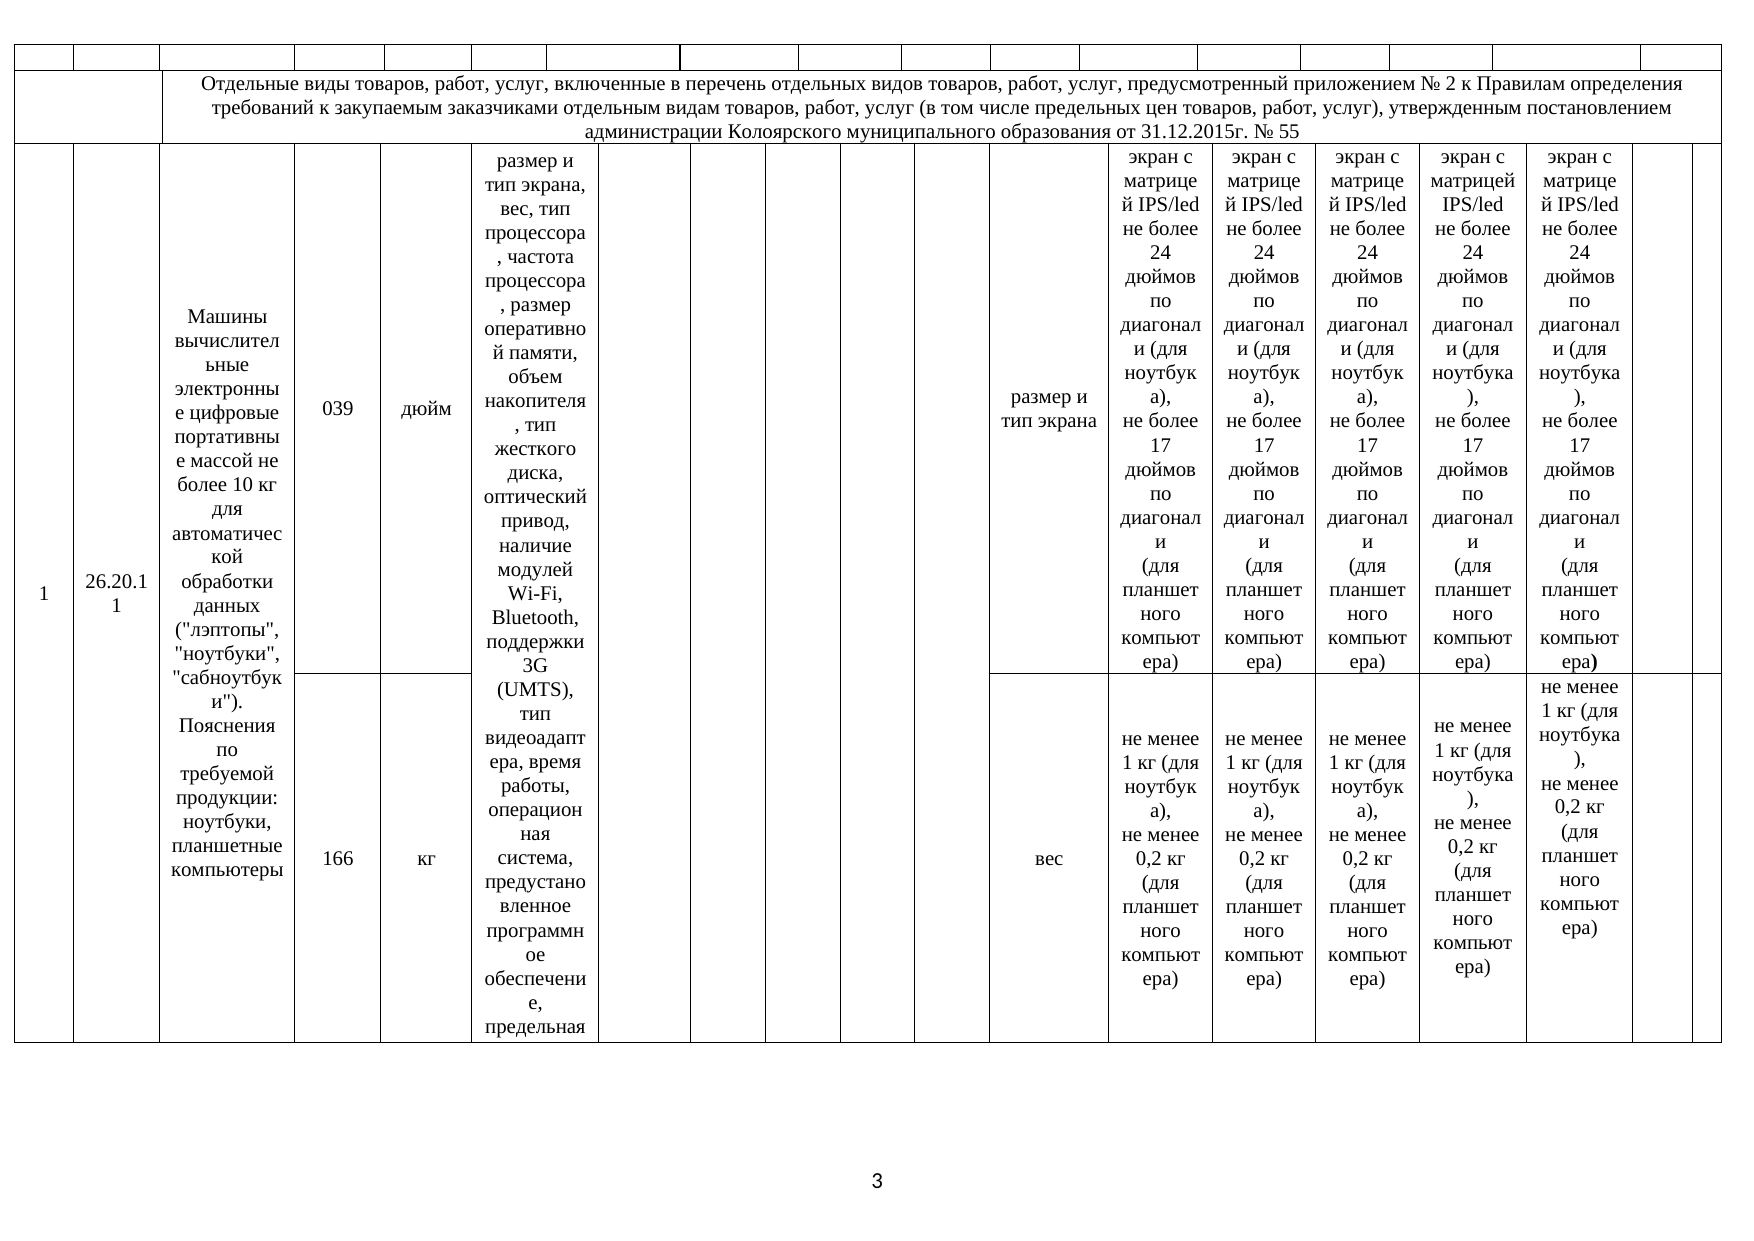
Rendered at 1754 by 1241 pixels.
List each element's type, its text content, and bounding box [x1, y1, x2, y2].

table_cell не менее 1 кг (для ноутбука), не менее 0,2 кг (для планшетного компьютера) [1213, 674, 1315, 1042]
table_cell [1301, 45, 1389, 69]
table_cell [1633, 674, 1692, 1042]
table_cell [799, 45, 901, 69]
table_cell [1390, 45, 1492, 69]
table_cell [902, 45, 990, 69]
table_cell не менее 1 кг (для ноутбука), не менее 0,2 кг (для планшетного компьютера) [1109, 674, 1212, 1042]
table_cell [681, 45, 798, 69]
table_cell Отдельные виды товаров, работ, услуг, включенные в перечень отдельных видов товаров, работ, услуг, предусмотренный приложением № 2 к Правилам определения требований к закупаемым заказчиками отдельным видам товаров, работ, услуг (в том числе предельных цен товаров, работ, услуг), утвержденным постановлением администрации Колоярского муниципального образования от 31.12.2015г. № 55 [163, 71, 1721, 143]
table_cell [1693, 144, 1721, 673]
table_cell 166 [295, 674, 380, 1042]
table_cell [15, 71, 162, 143]
table_cell не менее 1 кг (для ноутбука), не менее 0,2 кг (для планшетного компьютера) [1420, 674, 1526, 1042]
table_cell экран с матрицей IPS/led не более 24 дюймов по диагонали (для ноутбука), не более 17 дюймов по диагонали (для планшетного компьютера) [1527, 144, 1632, 673]
table_cell [691, 144, 765, 1042]
table_cell вес [990, 674, 1108, 1042]
table_cell [841, 144, 914, 1042]
table_cell [1693, 674, 1721, 1042]
table_cell размер и тип экрана, вес, тип процессора, частота процессора, размер оперативной памяти, объем накопителя, тип жесткого диска, оптический привод, наличие модулей Wi-Fi, Bluetooth, поддержки 3G (UMTS), тип видеоадаптера, время работы, операционная система, предустановленное программное обеспечение, предельная цена [472, 144, 598, 1042]
table_cell экран с матрицей IPS/led не более 24 дюймов по диагонали (для ноутбука), не более 17 дюймов по диагонали (для планшетного компьютера) [1316, 144, 1419, 673]
table_cell не менее 1 кг (для ноутбука), не менее 0,2 кг (для планшетного компьютера) [1316, 674, 1419, 1042]
table_cell кг [381, 674, 471, 1042]
table_cell [1633, 144, 1692, 673]
table_cell 1 [15, 144, 73, 1042]
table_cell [1198, 45, 1300, 69]
table_cell [599, 144, 690, 1042]
table_cell экран с матрицей IPS/led не более 24 дюймов по диагонали (для ноутбука), не более 17 дюймов по диагонали (для планшетного компьютера) [1213, 144, 1315, 673]
table_cell не менее 1 кг (для ноутбука), не менее 0,2 кг (для планшетного компьютера) [1527, 674, 1632, 1042]
table_cell Машины вычислительные электронные цифровые портативные массой не более 10 кг для автоматической обработки данных ("лэптопы", "ноутбуки", "сабноутбуки"). Пояснения по требуемой продукции: ноутбуки, планшетные компьютеры [160, 144, 294, 1042]
table_cell размер и тип экрана [990, 144, 1108, 673]
table_cell 039 [295, 144, 380, 673]
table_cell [547, 45, 679, 69]
table_cell экран с матрицей IPS/led не более 24 дюймов по диагонали (для ноутбука), не более 17 дюймов по диагонали (для планшетного компьютера) [1420, 144, 1526, 673]
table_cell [1080, 45, 1197, 69]
table_cell [915, 144, 989, 1042]
table_cell дюйм [381, 144, 471, 673]
table_cell экран с матрицей IPS/led не более 24 дюймов по диагонали (для ноутбука), не более 17 дюймов по диагонали (для планшетного компьютера) [1109, 144, 1212, 673]
table_cell 26.20.11 [74, 144, 159, 1042]
table_cell [766, 144, 840, 1042]
